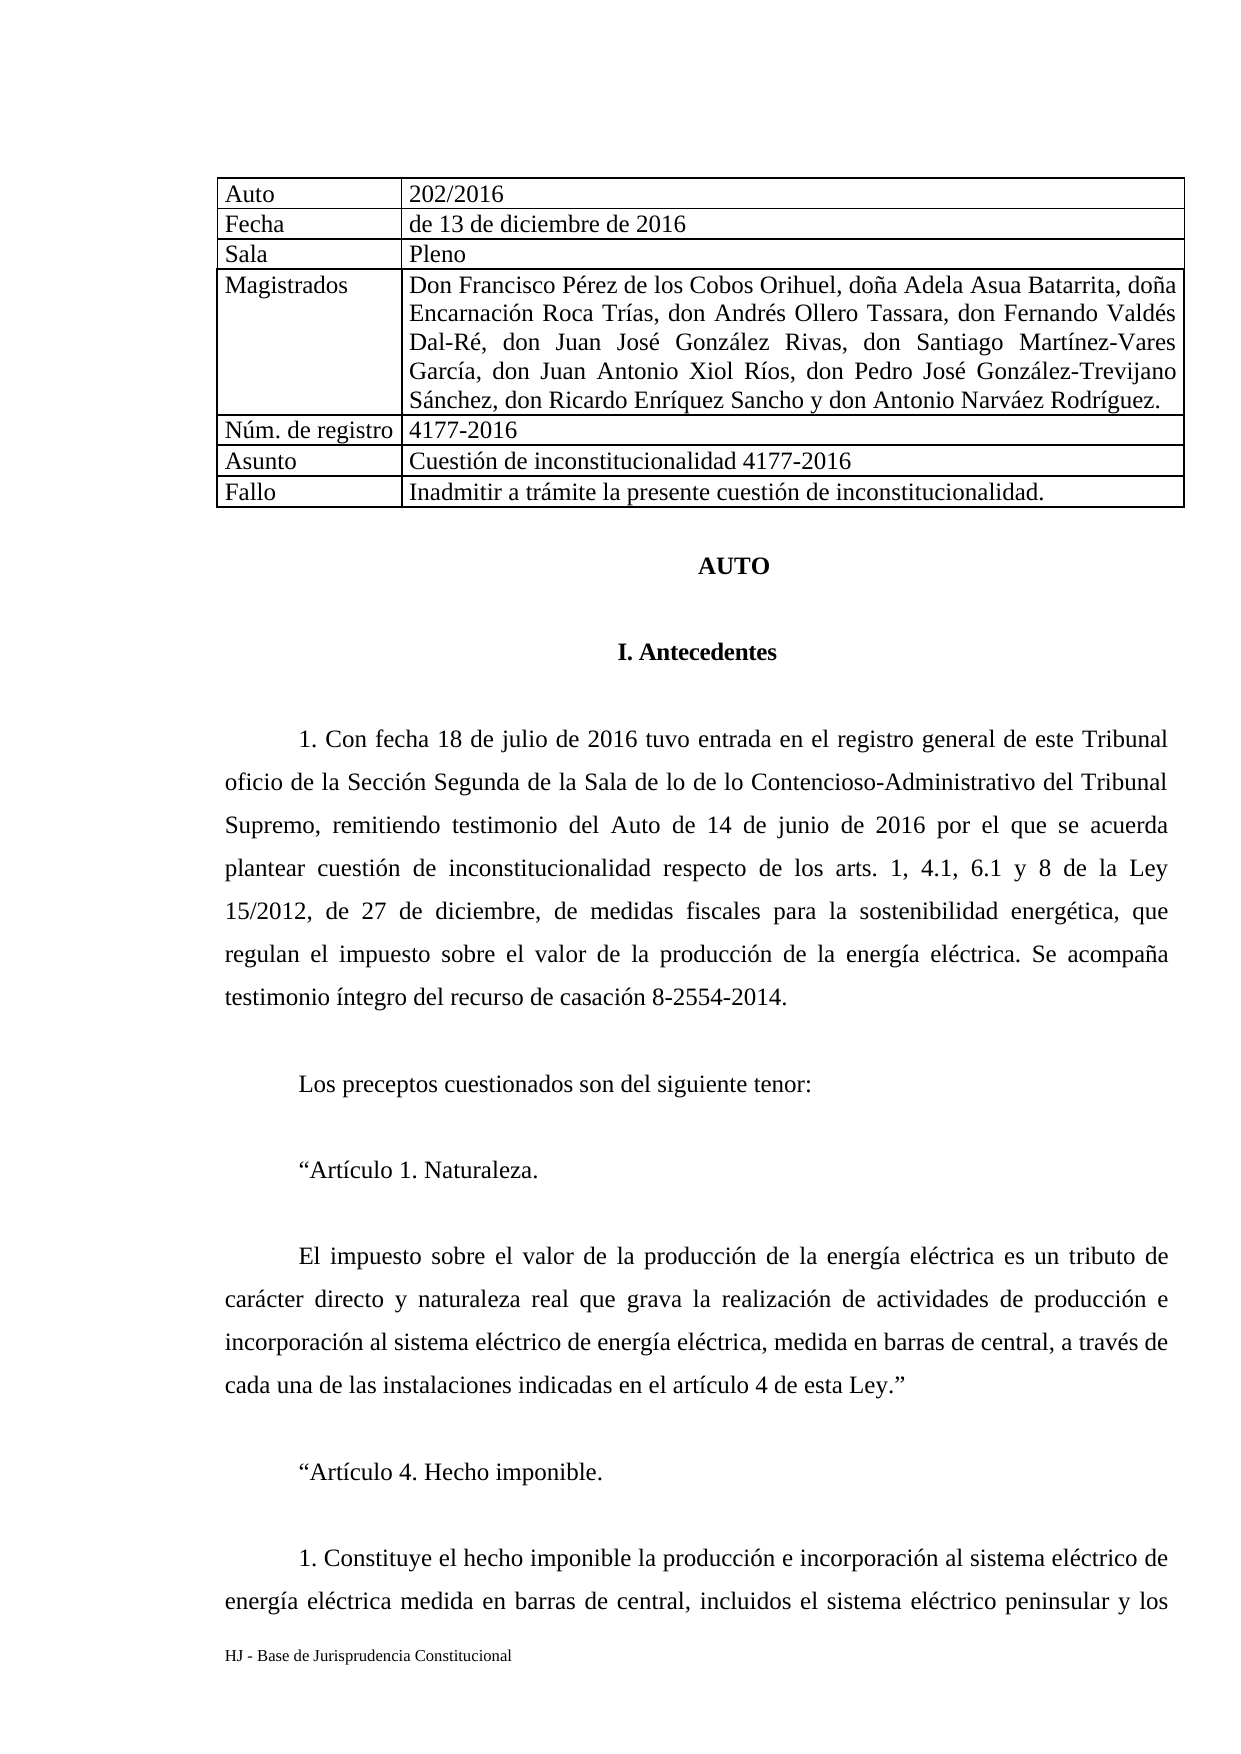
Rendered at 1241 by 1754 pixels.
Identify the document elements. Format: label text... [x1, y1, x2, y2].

table_cell Sala [218, 240, 401, 268]
text “Artículo 1. Naturaleza. [224, 1155, 1169, 1184]
table_cell 4177-2016 [403, 416, 1183, 444]
table_cell Fallo [218, 477, 401, 506]
table_header Auto [218, 179, 401, 207]
text Los preceptos cuestionados son del siguiente tenor: [224, 1069, 1169, 1097]
table_cell Inadmitir a trámite la presente cuestión de inconstitucionalidad. [403, 477, 1183, 506]
text AUTO [224, 551, 1169, 580]
table_cell Fecha [218, 209, 401, 238]
table_header 202/2016 [402, 179, 1184, 207]
table_cell Asunto [218, 446, 401, 475]
text El impuesto sobre el valor de la producción de la energía eléctrica es un tributo de carácter directo y naturaleza real que grava la realización de actividades de producción e incorporación al sistema eléctrico de energía eléctrica, medida en barras de central, a través de cada una de las instalaciones indicadas en el artículo 4 de esta Ley.” [224, 1241, 1169, 1399]
table_cell Cuestión de inconstitucionalidad 4177-2016 [403, 446, 1183, 475]
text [224, 1543, 1169, 1615]
table_cell de 13 de diciembre de 2016 [402, 209, 1184, 238]
table_cell Magistrados [218, 270, 401, 413]
text 1. Con fecha 18 de julio de 2016 tuvo entrada en el registro general de este Tribunal oficio de la Sección Segunda de la Sala de lo de lo Contencioso-Administrativo del Tribunal Supremo, remitiendo testimonio del Auto de 14 de junio de 2016 por el que se acuerda plantear cuestión de inconstitucionalidad respecto de los arts. 1, 4.1, 6.1 y 8 de la Ley 15/2012, de 27 de diciembre, de medidas fiscales para la sostenibilidad energética, que regulan el impuesto sobre el valor de la producción de la energía eléctrica. Se acompaña testimonio íntegro del recurso de casación 8-2554-2014. [224, 724, 1169, 1011]
table_cell Pleno [402, 240, 1184, 268]
text I. Antecedentes [224, 637, 1169, 666]
table_cell Don Francisco Pérez de los Cobos Orihuel, doña Adela Asua Batarrita, doña Encarnación Roca Trías, don Andrés Ollero Tassara, don Fernando Valdés Dal-Ré, don Juan José González Rivas, don Santiago Martínez-Vares García, don Juan Antonio Xiol Ríos, don Pedro José González-Trevijano Sánchez, don Ricardo Enríquez Sancho y don Antonio Narváez Rodríguez. [403, 270, 1183, 413]
text “Artículo 4. Hecho imponible. [224, 1457, 1169, 1486]
table_cell Núm. de registro [218, 416, 401, 444]
